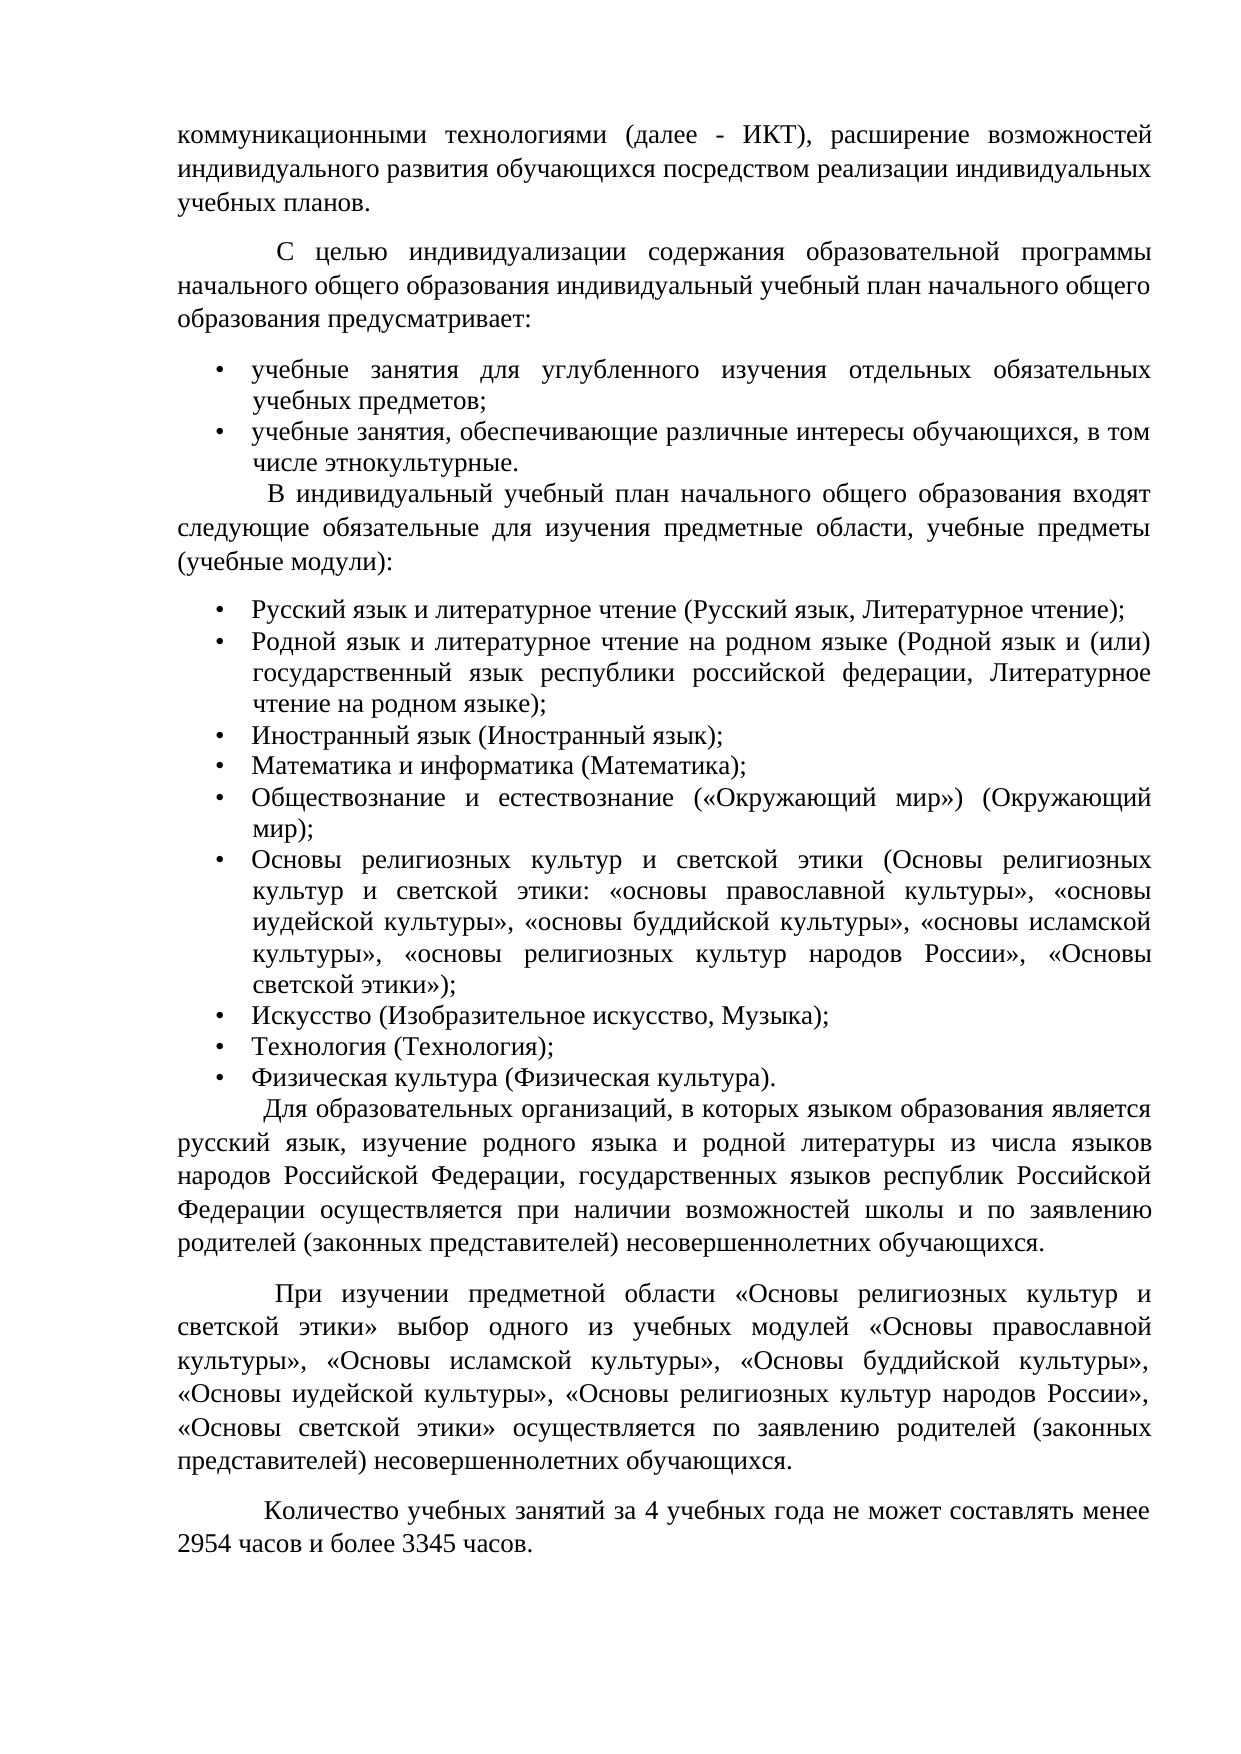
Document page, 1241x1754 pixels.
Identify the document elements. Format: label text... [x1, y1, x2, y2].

text «Основы иудейской культуры», «Основы религиозных культур народов России», [177, 1378, 1205, 1409]
list Русский язык и литературное чтение (Русский язык, Литературное чтение); [215, 594, 1205, 625]
list учебные занятия для углубленного изучения отдельных обязательных учебных предметов; [215, 353, 1152, 415]
list При изучении предметной области «Основы религиозных культур и светской этики» выбор одного из учебных модулей «Основы православной культуры», «Основы исламской культуры», «Основы буддийской культуры», [177, 1277, 1152, 1375]
list Для образовательных организаций, в которых языком образования является русский язык, изучение родного языка и родной литературы из числа языков народов Российской Федерации, государственных языков республик Российской Федерации осуществляется при наличии возможностей школы и по заявлению родителей (законных представителей) несовершеннолетних обучающихся. [177, 1092, 1152, 1258]
list Искусство (Изобразительное искусство, Музыка); [215, 999, 1205, 1030]
list Родной язык и литературное чтение на родном языке (Родной язык и (или) государственный язык республики российской федерации, Литературное чтение на родном языке); [215, 625, 1151, 719]
list Основы религиозных культур и светской этики (Основы религиозных культур и светской этики: «основы православной культуры», «основы иудейской культуры», «основы буддийской культуры», «основы исламской культуры», «основы религиозных культур народов России», «Основы светской этики»); [215, 843, 1152, 999]
text коммуникационными технологиями (далее - ИКТ), расширение возможностей индивидуального развития обучающихся посредством реализации индивидуальных учебных планов. [177, 118, 1152, 217]
list Иностранный язык (Иностранный язык); [215, 719, 1205, 750]
list Физическая культура (Физическая культура). [215, 1061, 1205, 1092]
list Обществознание и естествознание («Окружающий мир») (Окружающий мир); [215, 781, 1152, 843]
list Количество учебных занятий за 4 учебных года не может составлять менее 2954 часов и более 3345 часов. [177, 1494, 1151, 1559]
list С целью индивидуализации содержания образовательной программы начального общего образования индивидуальный учебный план начального общего образования предусматривает: [177, 235, 1152, 334]
list В индивидуальный учебный план начального общего образования входят следующие обязательные для изучения предметные области, учебные предметы (учебные модули): [177, 477, 1152, 576]
list Технология (Технология); [215, 1030, 1205, 1061]
list учебные занятия, обеспечивающие различные интересы обучающихся, в том числе этнокультурные. [215, 415, 1151, 477]
list Математика и информатика (Математика); [215, 750, 1205, 781]
text «Основы светской этики» осуществляется по заявлению родителей (законных представителей) несовершеннолетних обучающихся. [177, 1411, 1152, 1476]
